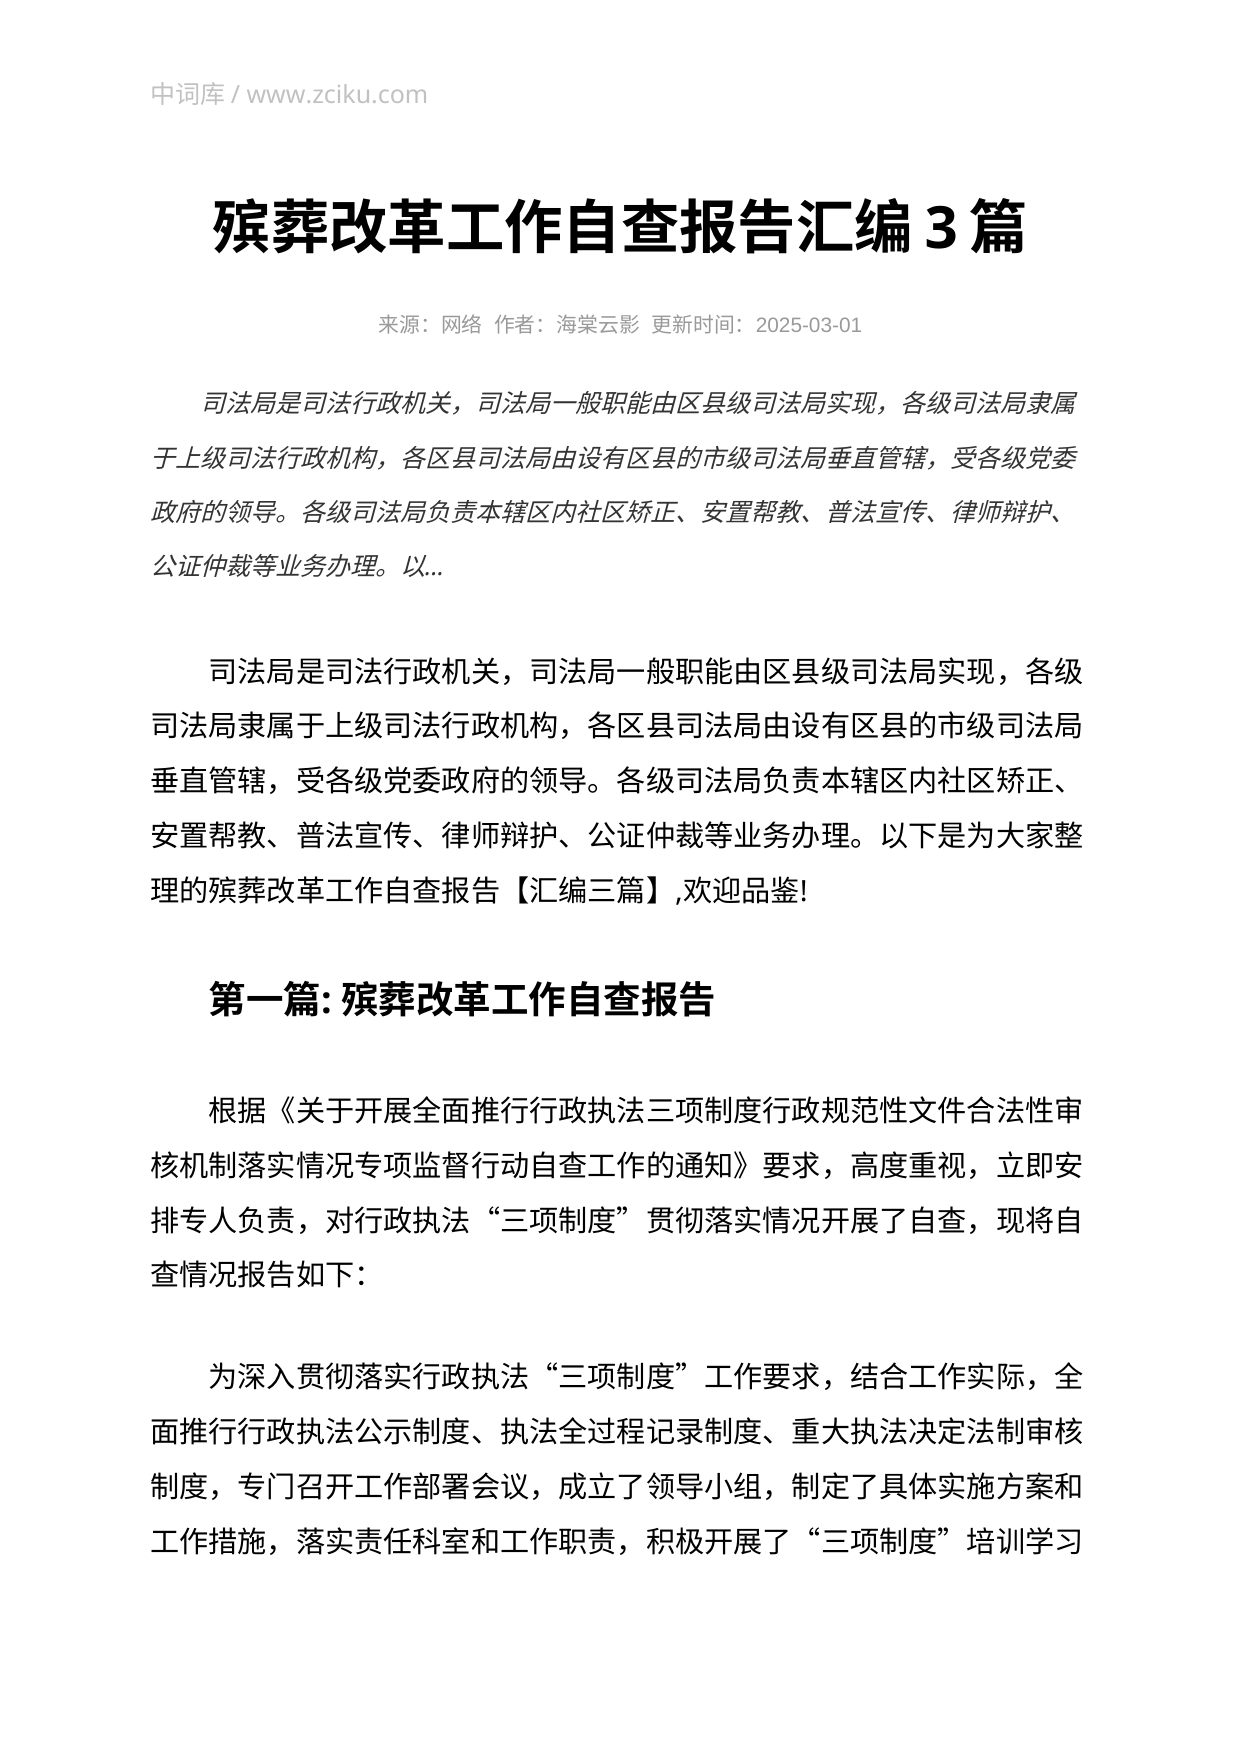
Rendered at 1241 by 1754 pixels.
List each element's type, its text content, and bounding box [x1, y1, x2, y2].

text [150, 1354, 1090, 1561]
text 司法局是司法行政机关，司法局一般职能由区县级司法局实现，各级司法局隶属于上级司法行政机构，各区县司法局由设有区县的市级司法局垂直管辖，受各级党委政府的领导。各级司法局负责本辖区内社区矫正、安置帮教、普法宣传、律师辩护、公证仲裁等业务办理。以... [150, 384, 1090, 583]
text 来源：网络 作者：海棠云影 更新时间：2025-03-01 [150, 313, 1090, 337]
text 司法局是司法行政机关，司法局一般职能由区县级司法局实现，各级司法局隶属于上级司法行政机构，各区县司法局由设有区县的市级司法局垂直管辖，受各级党委政府的领导。各级司法局负责本辖区内社区矫正、安置帮教、普法宣传、律师辩护、公证仲裁等业务办理。以下是为大家整理的殡葬改革工作自查报告【汇编三篇】,欢迎品鉴! [150, 648, 1090, 910]
subtitle 殡葬改革工作自查报告汇编3篇 [150, 181, 1090, 266]
text 根据《关于开展全面推行行政执法三项制度行政规范性文件合法性审核机制落实情况专项监督行动自查工作的通知》要求，高度重视，立即安排专人负责，对行政执法“三项制度”贯彻落实情况开展了自查，现将自查情况报告如下： [150, 1087, 1090, 1294]
text 第一篇: 殡葬改革工作自查报告 [150, 970, 1090, 1024]
